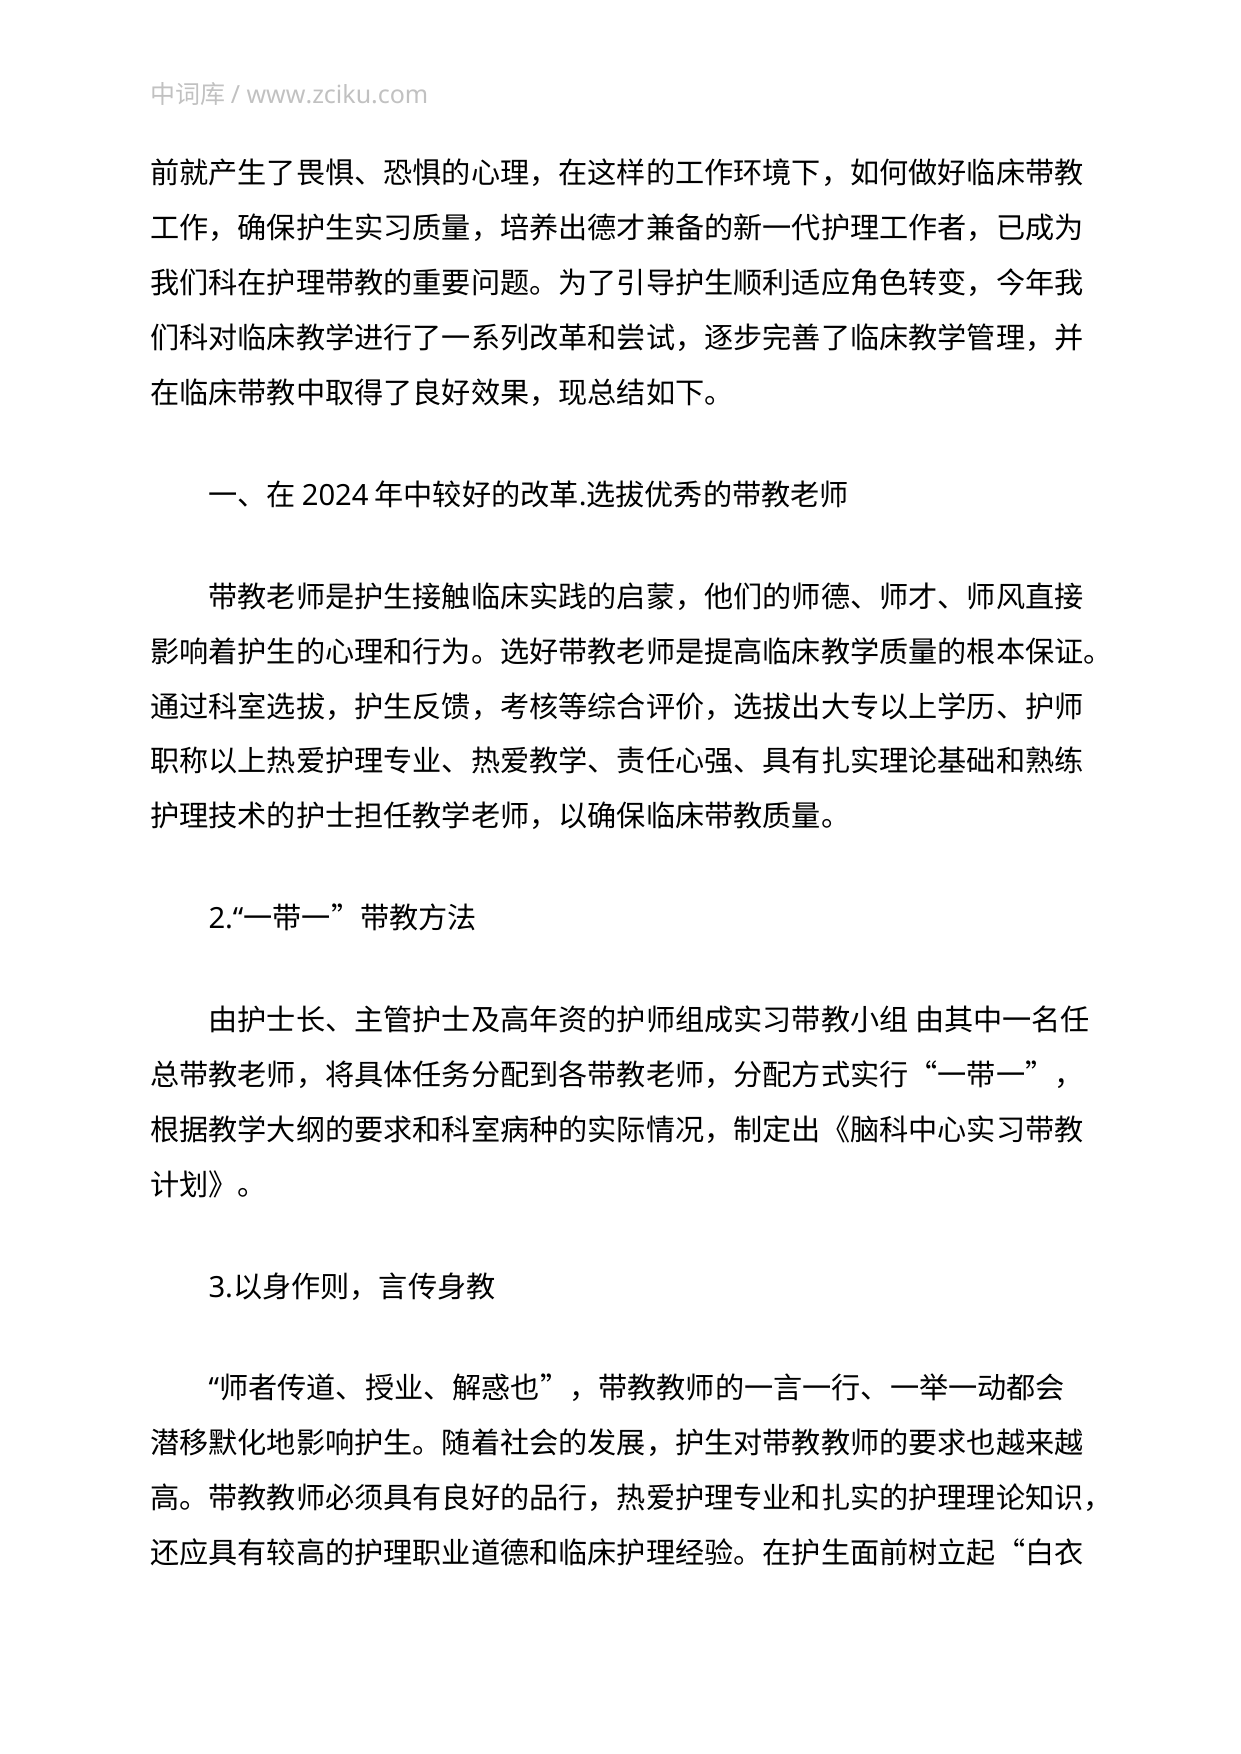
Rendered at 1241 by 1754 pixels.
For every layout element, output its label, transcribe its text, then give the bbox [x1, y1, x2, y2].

text 由护士长、主管护士及高年资的护师组成实习带教小组 由其中一名任总带教老师，将具体任务分配到各带教老师，分配方式实行“一带一”，根据教学大纲的要求和科室病种的实际情况，制定出《脑科中心实习带教计划》。 [150, 997, 1090, 1204]
text 2.“一带一”带教方法 [150, 895, 1090, 937]
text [150, 150, 1090, 412]
text 一、在2024年中较好的改革.选拔优秀的带教老师 [150, 471, 1090, 514]
text 3.以身作则，言传身教 [150, 1263, 1090, 1306]
text 带教老师是护生接触临床实践的启蒙，他们的师德、师才、师风直接影响着护生的心理和行为。选好带教老师是提高临床教学质量的根本保证。通过科室选拔，护生反馈，考核等综合评价，选拔出大专以上学历、护师职称以上热爱护理专业、热爱教学、责任心强、具有扎实理论基础和熟练护理技术的护士担任教学老师，以确保临床带教质量。 [150, 573, 1090, 835]
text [150, 1365, 1090, 1572]
